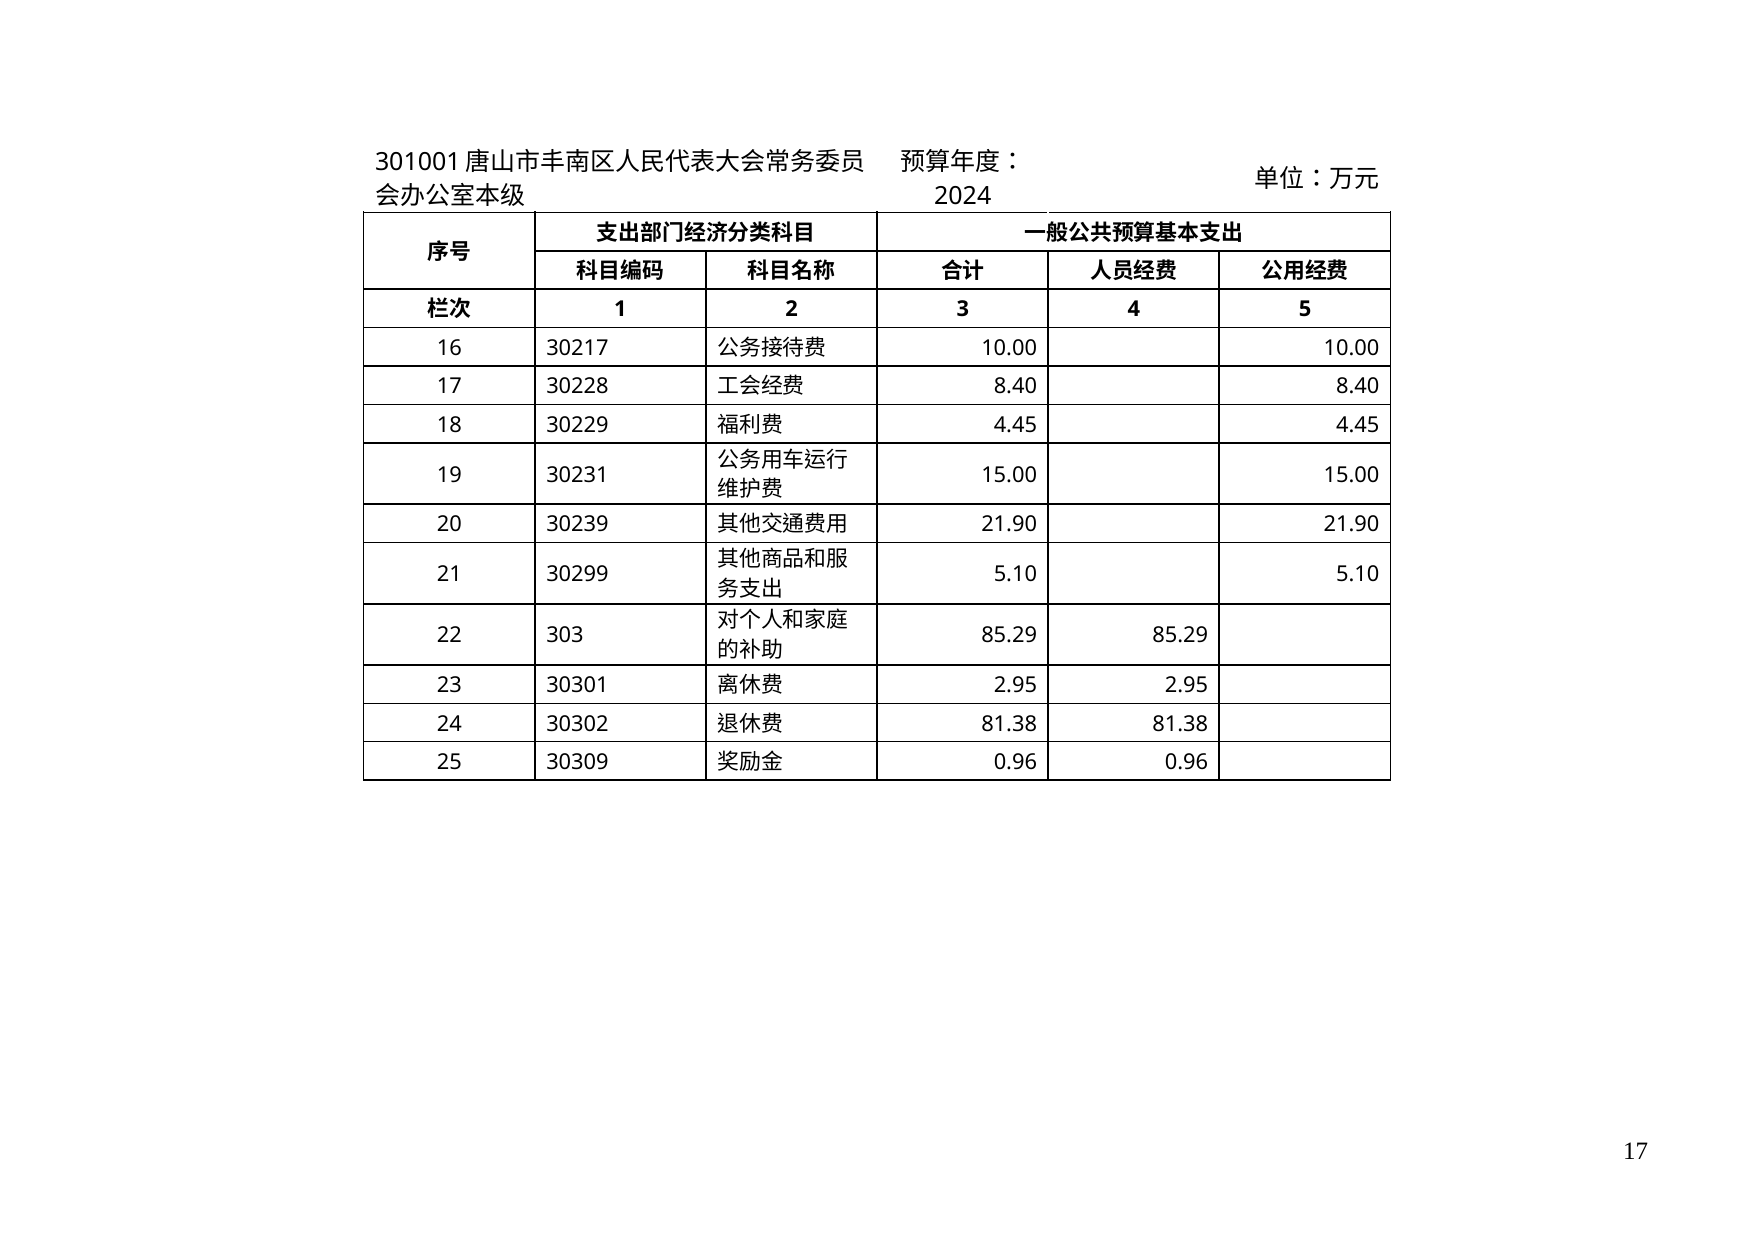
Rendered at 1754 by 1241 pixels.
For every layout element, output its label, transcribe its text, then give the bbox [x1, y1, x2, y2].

table_cell [1220, 742, 1390, 779]
table_cell 8.40 [878, 367, 1047, 404]
table_cell 离休费 [707, 666, 876, 702]
table_cell 2.95 [878, 666, 1047, 702]
table_cell 30309 [536, 742, 705, 779]
table_cell 30302 [536, 704, 705, 741]
table_cell 人员经费 [1049, 252, 1218, 288]
table_cell 21 [364, 543, 534, 603]
table_cell 17 [364, 367, 534, 404]
table_cell [1049, 328, 1218, 365]
table_cell 2 [707, 290, 876, 327]
table_cell 4.45 [1220, 405, 1390, 442]
table_cell [1049, 405, 1218, 442]
table_cell [1049, 543, 1218, 603]
table_cell 0.96 [1049, 742, 1218, 779]
table_cell 退休费 [707, 704, 876, 741]
table_cell 22 [364, 605, 534, 664]
table_cell 1 [536, 290, 705, 327]
table_cell [1220, 704, 1390, 741]
table_cell 85.29 [1049, 605, 1218, 664]
table_cell [1049, 505, 1218, 542]
table_cell 19 [364, 444, 534, 503]
table_cell 奖励金 [707, 742, 876, 779]
table_cell 4.45 [878, 405, 1047, 442]
table_cell 合计 [878, 252, 1047, 288]
table_cell 18 [364, 405, 534, 442]
table_header 单位：万元 [1049, 143, 1390, 211]
table_cell 30299 [536, 543, 705, 603]
table_cell 30301 [536, 666, 705, 702]
table_cell 30231 [536, 444, 705, 503]
table_cell 5 [1220, 290, 1390, 327]
table_cell 5.10 [1220, 543, 1390, 603]
table_cell 23 [364, 666, 534, 702]
table_cell 工会经费 [707, 367, 876, 404]
table_cell [1220, 666, 1390, 702]
table_cell 20 [364, 505, 534, 542]
table_cell 30239 [536, 505, 705, 542]
table_cell 科目编码 [536, 252, 705, 288]
table_cell 一般公共预算基本支出 [878, 213, 1390, 250]
table_cell 科目名称 [707, 252, 876, 288]
table_cell 4 [1049, 290, 1218, 327]
table_cell 3 [878, 290, 1047, 327]
table_cell 15.00 [878, 444, 1047, 503]
table_cell 序号 [364, 213, 534, 288]
table_cell 81.38 [878, 704, 1047, 741]
table_cell [1220, 605, 1390, 664]
table_cell 21.90 [878, 505, 1047, 542]
table_cell 对个人和家庭的补助 [707, 605, 876, 664]
table_header 301001唐山市丰南区人民代表大会常务委员会办公室本级 [364, 143, 876, 211]
table_cell 5.10 [878, 543, 1047, 603]
table_cell [1049, 367, 1218, 404]
table_cell 公用经费 [1220, 252, 1390, 288]
table_cell 30217 [536, 328, 705, 365]
table_cell 24 [364, 704, 534, 741]
table_cell 公务用车运行维护费 [707, 444, 876, 503]
table_cell 其他交通费用 [707, 505, 876, 542]
table_cell [1049, 444, 1218, 503]
table_cell 8.40 [1220, 367, 1390, 404]
table_cell 25 [364, 742, 534, 779]
table_cell 10.00 [878, 328, 1047, 365]
table_cell 福利费 [707, 405, 876, 442]
table_cell 栏次 [364, 290, 534, 327]
table_header 预算年度：2024 [878, 143, 1047, 211]
table_cell 21.90 [1220, 505, 1390, 542]
table_cell 0.96 [878, 742, 1047, 779]
table_cell 85.29 [878, 605, 1047, 664]
table_cell 16 [364, 328, 534, 365]
table_cell 81.38 [1049, 704, 1218, 741]
table_cell 支出部门经济分类科目 [536, 213, 876, 250]
table_cell 15.00 [1220, 444, 1390, 503]
table_cell 30228 [536, 367, 705, 404]
table_cell 公务接待费 [707, 328, 876, 365]
table_cell 30229 [536, 405, 705, 442]
table_cell 303 [536, 605, 705, 664]
table_cell 2.95 [1049, 666, 1218, 702]
table_cell 10.00 [1220, 328, 1390, 365]
table_cell 其他商品和服务支出 [707, 543, 876, 603]
